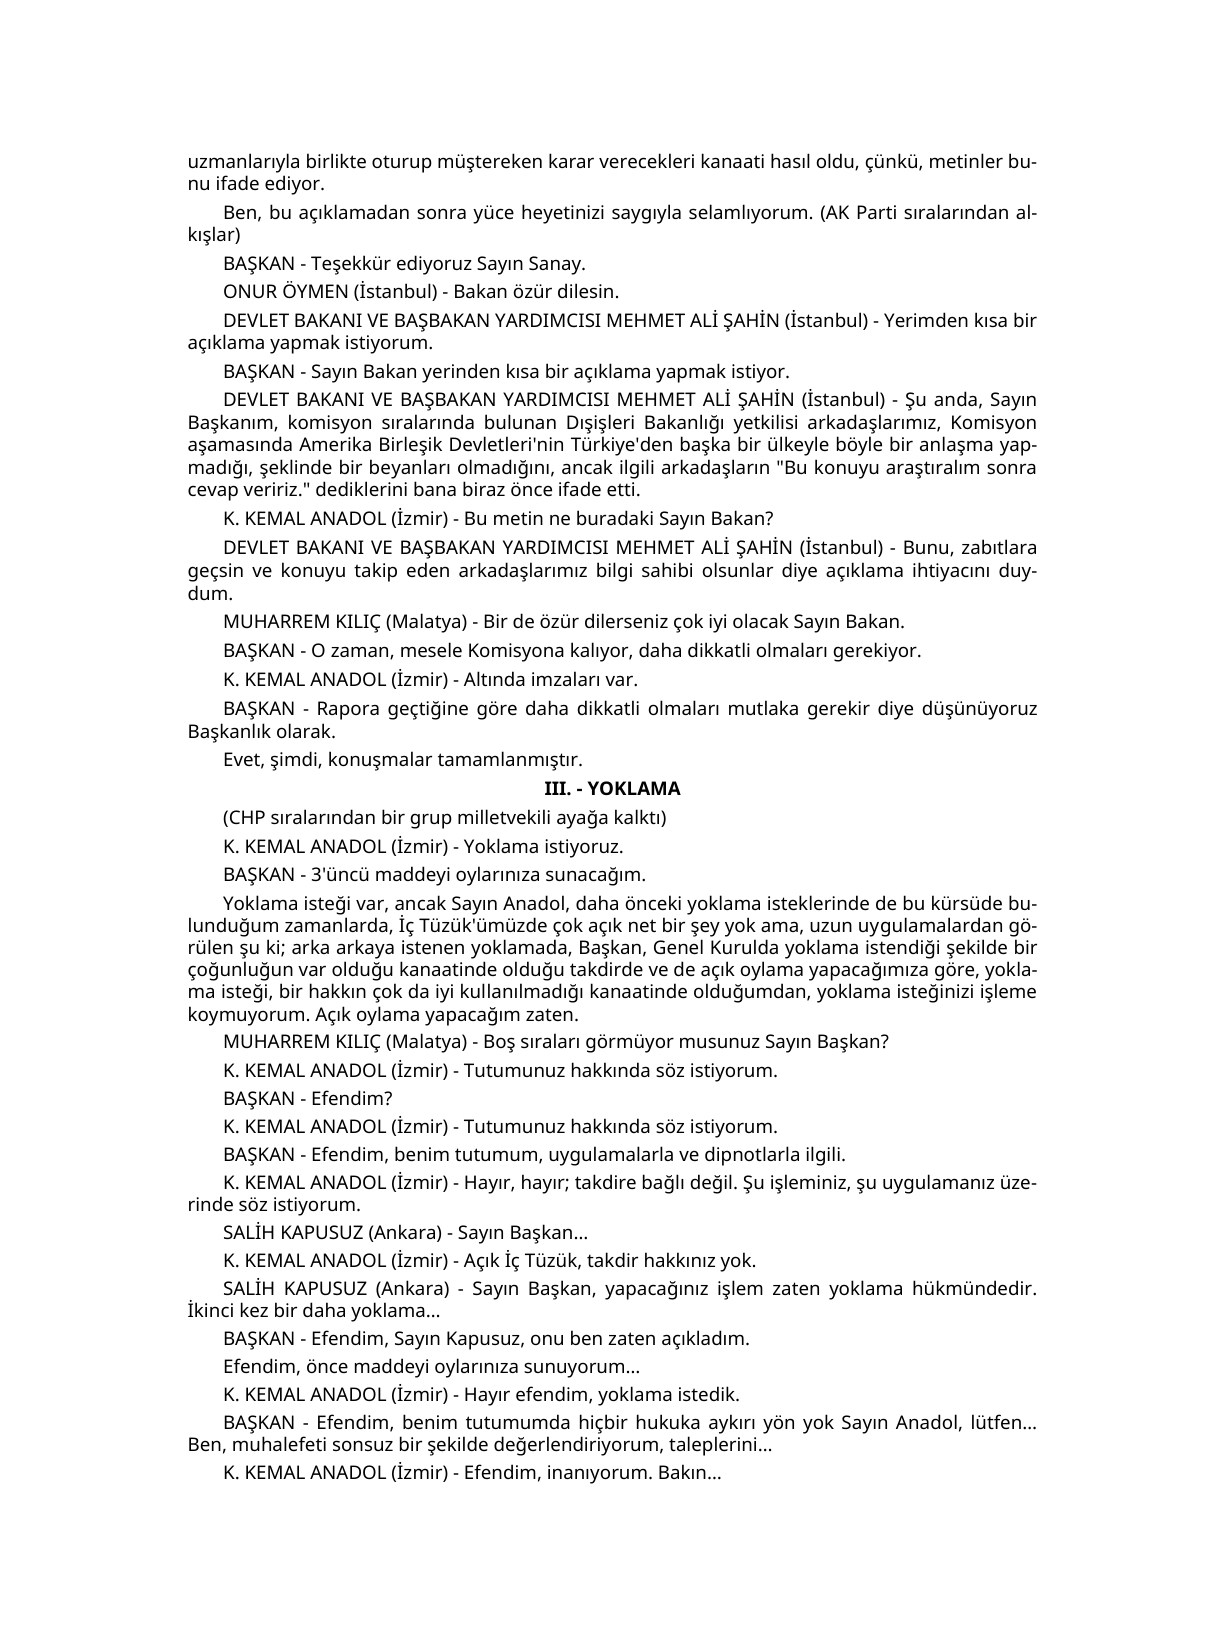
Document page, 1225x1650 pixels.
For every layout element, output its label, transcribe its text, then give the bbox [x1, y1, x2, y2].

text DEVLET BAKANI VE BAŞBAKAN YARDIMCISI MEHMET ALİ ŞAHİN (İstanbul) - Şu anda, Sayın Başkanım, komisyon sıralarında bulunan Dışişleri Bakanlığı yetkilisi arkadaşlarımız, Komisyon aşamasında Amerika Birleşik Devletleri'nin Türkiye'den başka bir ülkeyle böyle bir anlaşma yapmadığı, şeklinde bir beyanları olmadığını, ancak ilgili arkadaşların "Bu konuyu araştıralım sonra cevap veririz." dediklerini bana biraz önce ifade etti. [187, 388, 1037, 501]
text Yoklama isteği var, ancak Sayın Anadol, daha önceki yoklama isteklerinde de bu kürsüde bulunduğum zamanlarda, İç Tüzük'ümüzde çok açık net bir şey yok ama, uzun uygulamalardan görülen şu ki; arka arkaya istenen yoklamada, Başkan, Genel Kurulda yoklama istendiği şekilde bir çoğunluğun var olduğu kanaatinde olduğu takdirde ve de açık oylama yapacağımıza göre, yoklama isteği, bir hakkın çok da iyi kullanılmadığı kanaatinde olduğumdan, yoklama isteğinizi işleme koymuyorum. Açık oylama yapacağım zaten. [187, 892, 1037, 1025]
text K. KEMAL ANADOL (İzmir) - Efendim, inanıyorum. Bakın… [187, 1462, 1037, 1484]
text BAŞKAN - Efendim, benim tutumumda hiçbir hukuka aykırı yön yok Sayın Anadol, lütfen… Ben, muhalefeti sonsuz bir şekilde değerlendiriyorum, taleplerini… [187, 1412, 1037, 1456]
text K. KEMAL ANADOL (İzmir) - Bu metin ne buradaki Sayın Bakan? [187, 507, 1037, 530]
text BAŞKAN - Teşekkür ediyoruz Sayın Sanay. [187, 252, 1037, 275]
text DEVLET BAKANI VE BAŞBAKAN YARDIMCISI MEHMET ALİ ŞAHİN (İstanbul) - Bunu, zabıtlara geçsin ve konuyu takip eden arkadaşlarımız bilgi sahibi olsunlar diye açıklama ihtiyacını duydum. [187, 536, 1037, 605]
text SALİH KAPUSUZ (Ankara) - Sayın Başkan, yapacağınız işlem zaten yoklama hükmündedir. İkinci kez bir daha yoklama… [187, 1278, 1037, 1322]
text Efendim, önce maddeyi oylarınıza sunuyorum… [187, 1356, 1037, 1378]
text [187, 150, 1037, 195]
text K. KEMAL ANADOL (İzmir) - Altında imzaları var. [187, 668, 1037, 691]
text BAŞKAN - Efendim? [187, 1087, 1037, 1109]
text BAŞKAN - Efendim, benim tutumum, uygulamalarla ve dipnotlarla ilgili. [187, 1143, 1037, 1166]
text K. KEMAL ANADOL (İzmir) - Hayır efendim, yoklama istedik. [187, 1384, 1037, 1406]
text K. KEMAL ANADOL (İzmir) - Yoklama istiyoruz. [187, 835, 1037, 858]
text ONUR ÖYMEN (İstanbul) - Bakan özür dilesin. [187, 281, 1037, 303]
text K. KEMAL ANADOL (İzmir) - Tutumunuz hakkında söz istiyorum. [187, 1115, 1037, 1137]
text BAŞKAN - O zaman, mesele Komisyona kalıyor, daha dikkatli olmaları gerekiyor. [187, 639, 1037, 662]
text BAŞKAN - Efendim, Sayın Kapusuz, onu ben zaten açıkladım. [187, 1328, 1037, 1350]
text Ben, bu açıklamadan sonra yüce heyetinizi saygıyla selamlıyorum. (AK Parti sıralarından alkışlar) [187, 201, 1037, 246]
text MUHARREM KILIÇ (Malatya) - Bir de özür dilerseniz çok iyi olacak Sayın Bakan. [187, 611, 1037, 633]
text (CHP sıralarından bir grup milletvekili ayağa kalktı) [187, 806, 1037, 829]
text K. KEMAL ANADOL (İzmir) - Açık İç Tüzük, takdir hakkınız yok. [187, 1249, 1037, 1272]
text K. KEMAL ANADOL (İzmir) - Hayır, hayır; takdire bağlı değil. Şu işleminiz, şu uygulamanız üzerinde söz istiyorum. [187, 1171, 1037, 1216]
text III. - YOKLAMA [187, 777, 1037, 800]
text BAŞKAN - Sayın Bakan yerinden kısa bir açıklama yapmak istiyor. [187, 360, 1037, 383]
text BAŞKAN - 3'üncü maddeyi oylarınıza sunacağım. [187, 863, 1037, 886]
text K. KEMAL ANADOL (İzmir) - Tutumunuz hakkında söz istiyorum. [187, 1059, 1037, 1081]
text BAŞKAN - Rapora geçtiğine göre daha dikkatli olmaları mutlaka gerekir diye düşünüyoruz Başkanlık olarak. [187, 697, 1037, 743]
text MUHARREM KILIÇ (Malatya) - Boş sıraları görmüyor musunuz Sayın Başkan? [187, 1031, 1037, 1053]
text DEVLET BAKANI VE BAŞBAKAN YARDIMCISI MEHMET ALİ ŞAHİN (İstanbul) - Yerimden kısa bir açıklama yapmak istiyorum. [187, 309, 1037, 354]
text Evet, şimdi, konuşmalar tamamlanmıştır. [187, 748, 1037, 771]
text SALİH KAPUSUZ (Ankara) - Sayın Başkan… [187, 1222, 1037, 1244]
